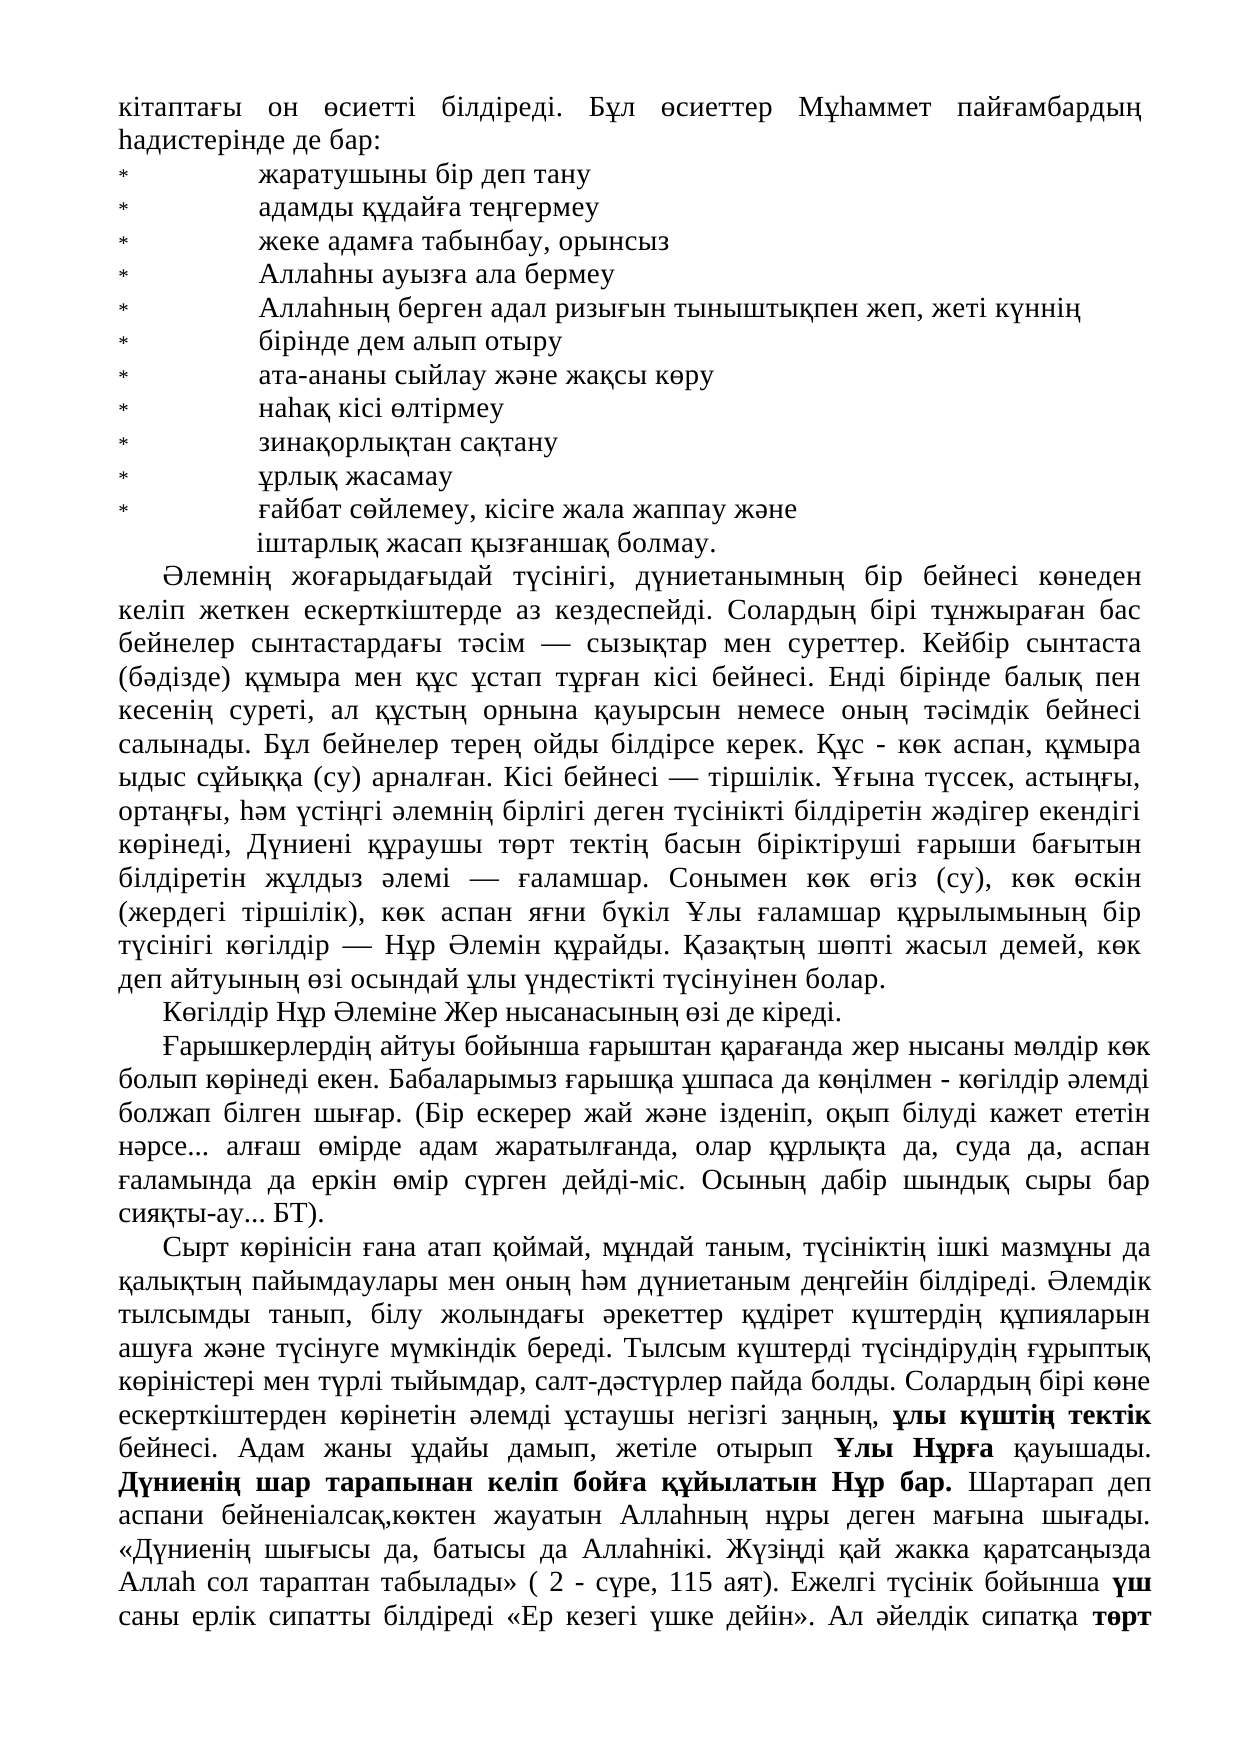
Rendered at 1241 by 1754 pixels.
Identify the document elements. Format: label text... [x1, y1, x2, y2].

list жеке адамға табынбау, орынсыз [118, 223, 1152, 256]
list зинақорлықтан сақтану [118, 424, 1152, 458]
text Ғарышкерлердің айтуы бойынша ғарыштан қарағанда жер нысаны мөлдір көк болып көрінеді екен. Бабаларымыз ғарышқа ұшпаса да көңілмен - көгілдір әлемді болжап білген шығар. (Бір ескерер жай және ізденіп, оқып білуді кажет ететін нәрсе... алғаш өмірде адам жаратылғанда, олар құрлықта да, суда да, аспан ғаламында да еркін өмір сүрген дейді-міс. Осының дабір шындық сыры бар сияқты-ау... БТ). [118, 1028, 1152, 1229]
text Әлемнің жоғарыдағыдай түсінігі, дүниетанымның бір бейнесі көнеден келіп жеткен ескерткіштерде аз кездеспейді. Солардың бірі тұнжыраған бас бейнелер сынтастардағы тәсім — сызықтар мен суреттер. Кейбір сынтаста (бәдізде) құмыра мен құс ұстап тұрған кісі бейнесі. Енді бірінде балық пен кесенің суреті, ал құстың орнына қауырсын немесе оның тәсімдік бейнесі салынады. Бұл бейнелер терең ойды білдірсе керек. Құс - көк аспан, құмыра ыдыс сұйыққа (су) арналған. Кісі бейнесі — тіршілік. Ұғына түссек, астыңғы, ортаңғы, һәм үстіңгі әлемнің бірлігі деген түсінікті білдіретін жәдігер екендігі көрінеді, Дүниені құраушы төрт тектің басын біріктіруші ғарыши бағытын білдіретін жұлдыз әлемі — ғаламшар. Сонымен көк өгіз (су), көк өскін (жердегі тіршілік), көк аспан яғни бүкіл Ұлы ғаламшар құрылымының бір түсінігі көгілдір — Нұр Әлемін құрайды. Қазақтың шөпті жасыл демей, көк деп айтуының өзі осындай ұлы үндестікті түсінуінен болар. [118, 558, 1143, 994]
list Аллаһны ауызға ала бермеу [118, 256, 1152, 290]
list адамды құдайға теңгермеу [118, 189, 1152, 223]
list наһақ кісі өлтірмеу [118, 391, 1152, 424]
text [118, 1229, 1152, 1632]
text Көгілдір Нұр Әлеміне Жер нысанасының өзі де кіреді. [118, 994, 1152, 1028]
list бірінде дем алып отыру [118, 323, 1114, 357]
list жаратушыны бір деп тану [118, 156, 1152, 189]
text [118, 89, 1143, 156]
list ғайбат сөйлемеу, кісіге жала жаппау және [118, 491, 1052, 525]
list ұрлық жасамау [118, 458, 1152, 491]
list Аллаһның берген адал ризығын тыныштықпен жеп, жеті күннің [118, 290, 1114, 323]
text іштарлық жасап қызғаншақ болмау. [118, 525, 1052, 558]
list ата-ананы сыйлау және жақсы көру [118, 357, 1152, 391]
